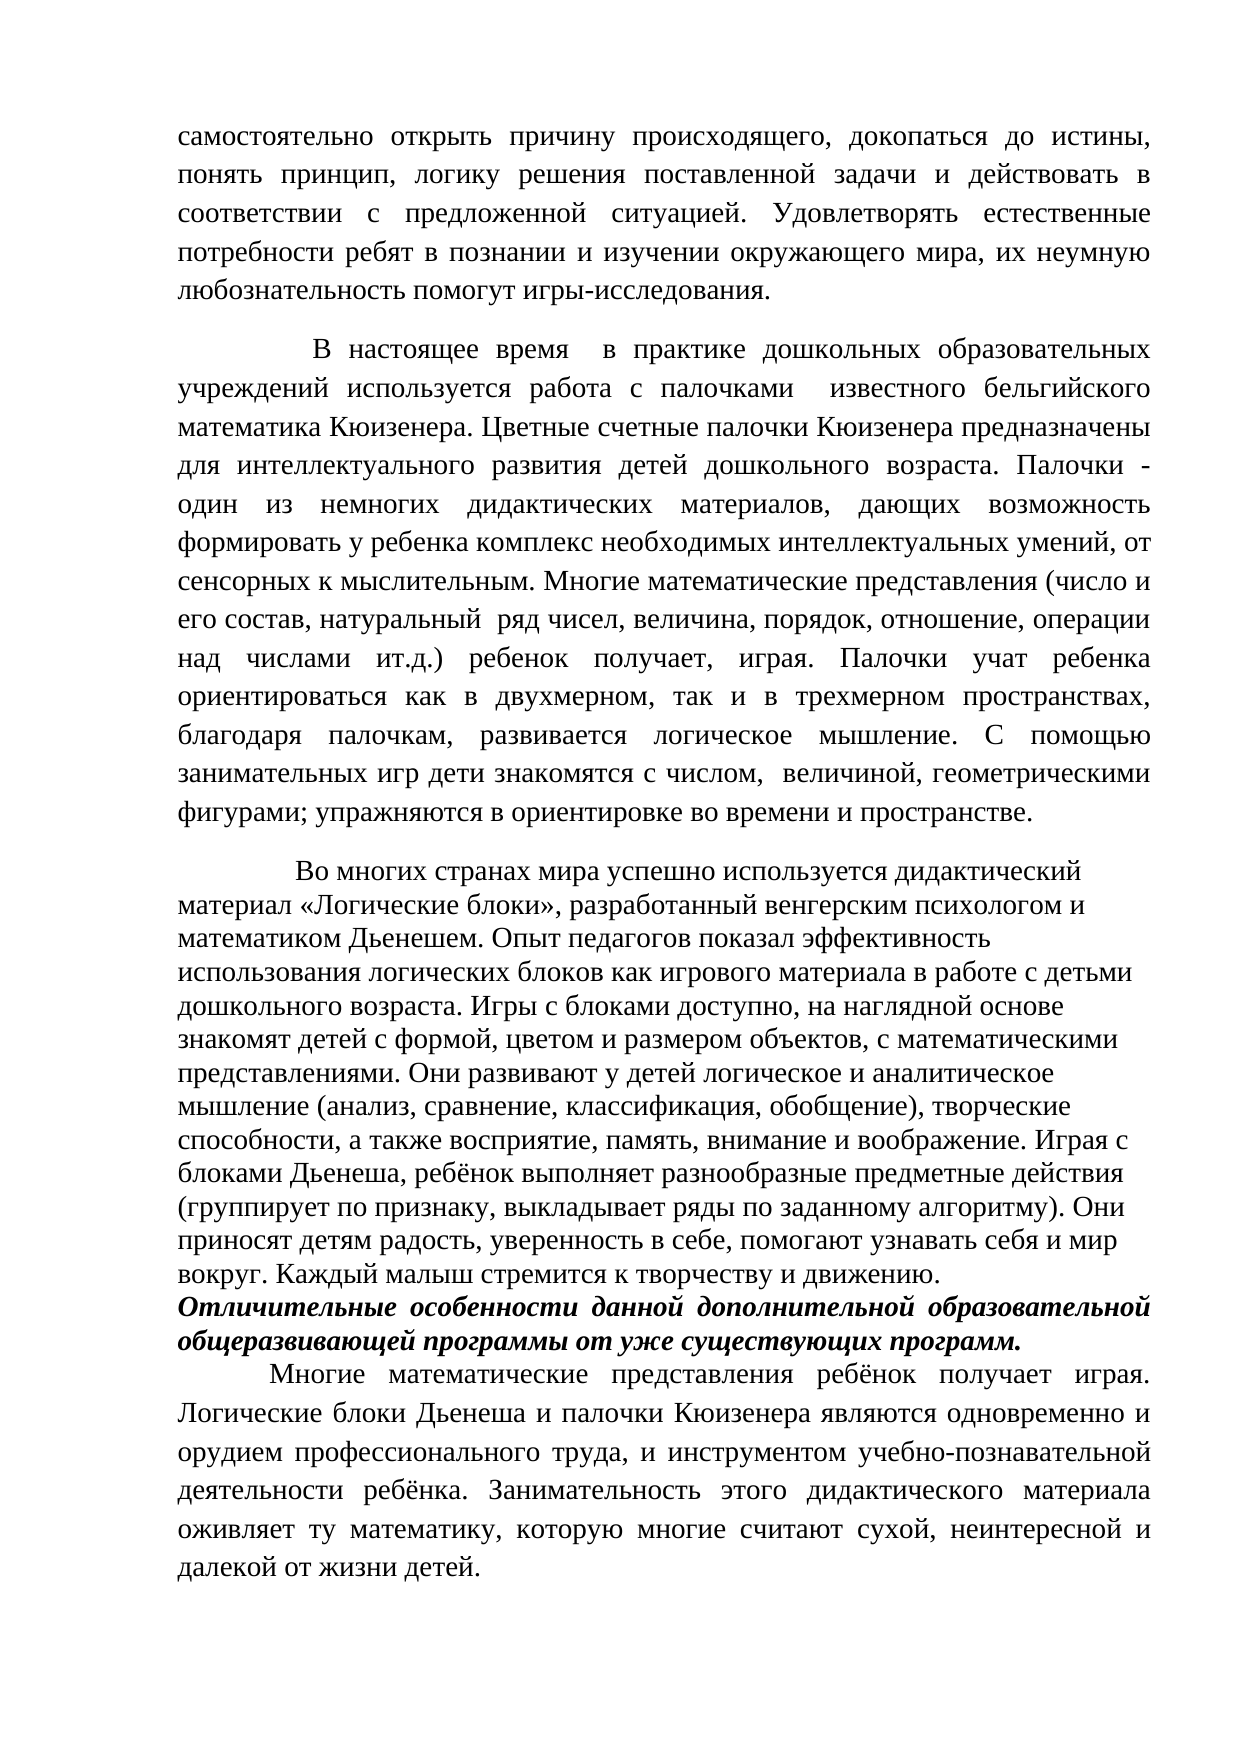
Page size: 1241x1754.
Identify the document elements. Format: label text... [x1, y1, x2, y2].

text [177, 118, 1152, 306]
text Многие математические представления ребёнок получает играя. Логические блоки Дьенеша и палочки Кюизенера являются одновременно и орудием профессионального труда, и инструментом учебно-познавательной деятельности ребёнка. Занимательность этого дидактического материала оживляет ту математику, которую многие считают сухой, неинтересной и далекой от жизни детей. [177, 1357, 1152, 1583]
text В настоящее время в практике дошкольных образовательных учреждений используется работа с палочками известного бельгийского математика Кюизенера. Цветные счетные палочки Кюизенера предназначены для интеллектуального развития детей дошкольного возраста. Палочки - один из немногих дидактических материалов, дающих возможность формировать у ребенка комплекс необходимых интеллектуальных умений, от сенсорных к мыслительным. Многие математические представления (число и его состав, натуральный ряд чисел, величина, порядок, отношение, операции над числами ит.д.) ребенок получает, играя. Палочки учат ребенка ориентироваться как в двухмерном, так и в трехмерном пространствах, благодаря палочкам, развивается логическое мышление. С помощью занимательных игр дети знакомятся с числом, величиной, геометрическими фигурами; упражняются в ориентировке во времени и пространстве. [177, 332, 1152, 828]
text Отличительные особенности данной дополнительной образовательной общеразвивающей программы от уже существующих программ. [177, 1289, 1152, 1357]
text Во многих странах мира успешно используется дидактический материал «Логические блоки», разработанный венгерским психологом и математиком Дьенешем. Опыт педагогов показал эффективность использования логических блоков как игрового материала в работе с детьми дошкольного возраста. Игры с блоками доступно, на наглядной основе знакомят детей с формой, цветом и размером объектов, с математическими представлениями. Они развивают у детей логическое и аналитическое мышление (анализ, сравнение, классификация, обобщение), творческие способности, а также восприятие, память, внимание и воображение. Играя с блоками Дьенеша, ребёнок выполняет разнообразные предметные действия (группирует по признаку, выкладывает ряды по заданному алгоритму). Они приносят детям радость, уверенность в себе, помогают узнавать себя и мир вокруг. Каждый малыш стремится к творчеству и движению. [177, 853, 1152, 1289]
